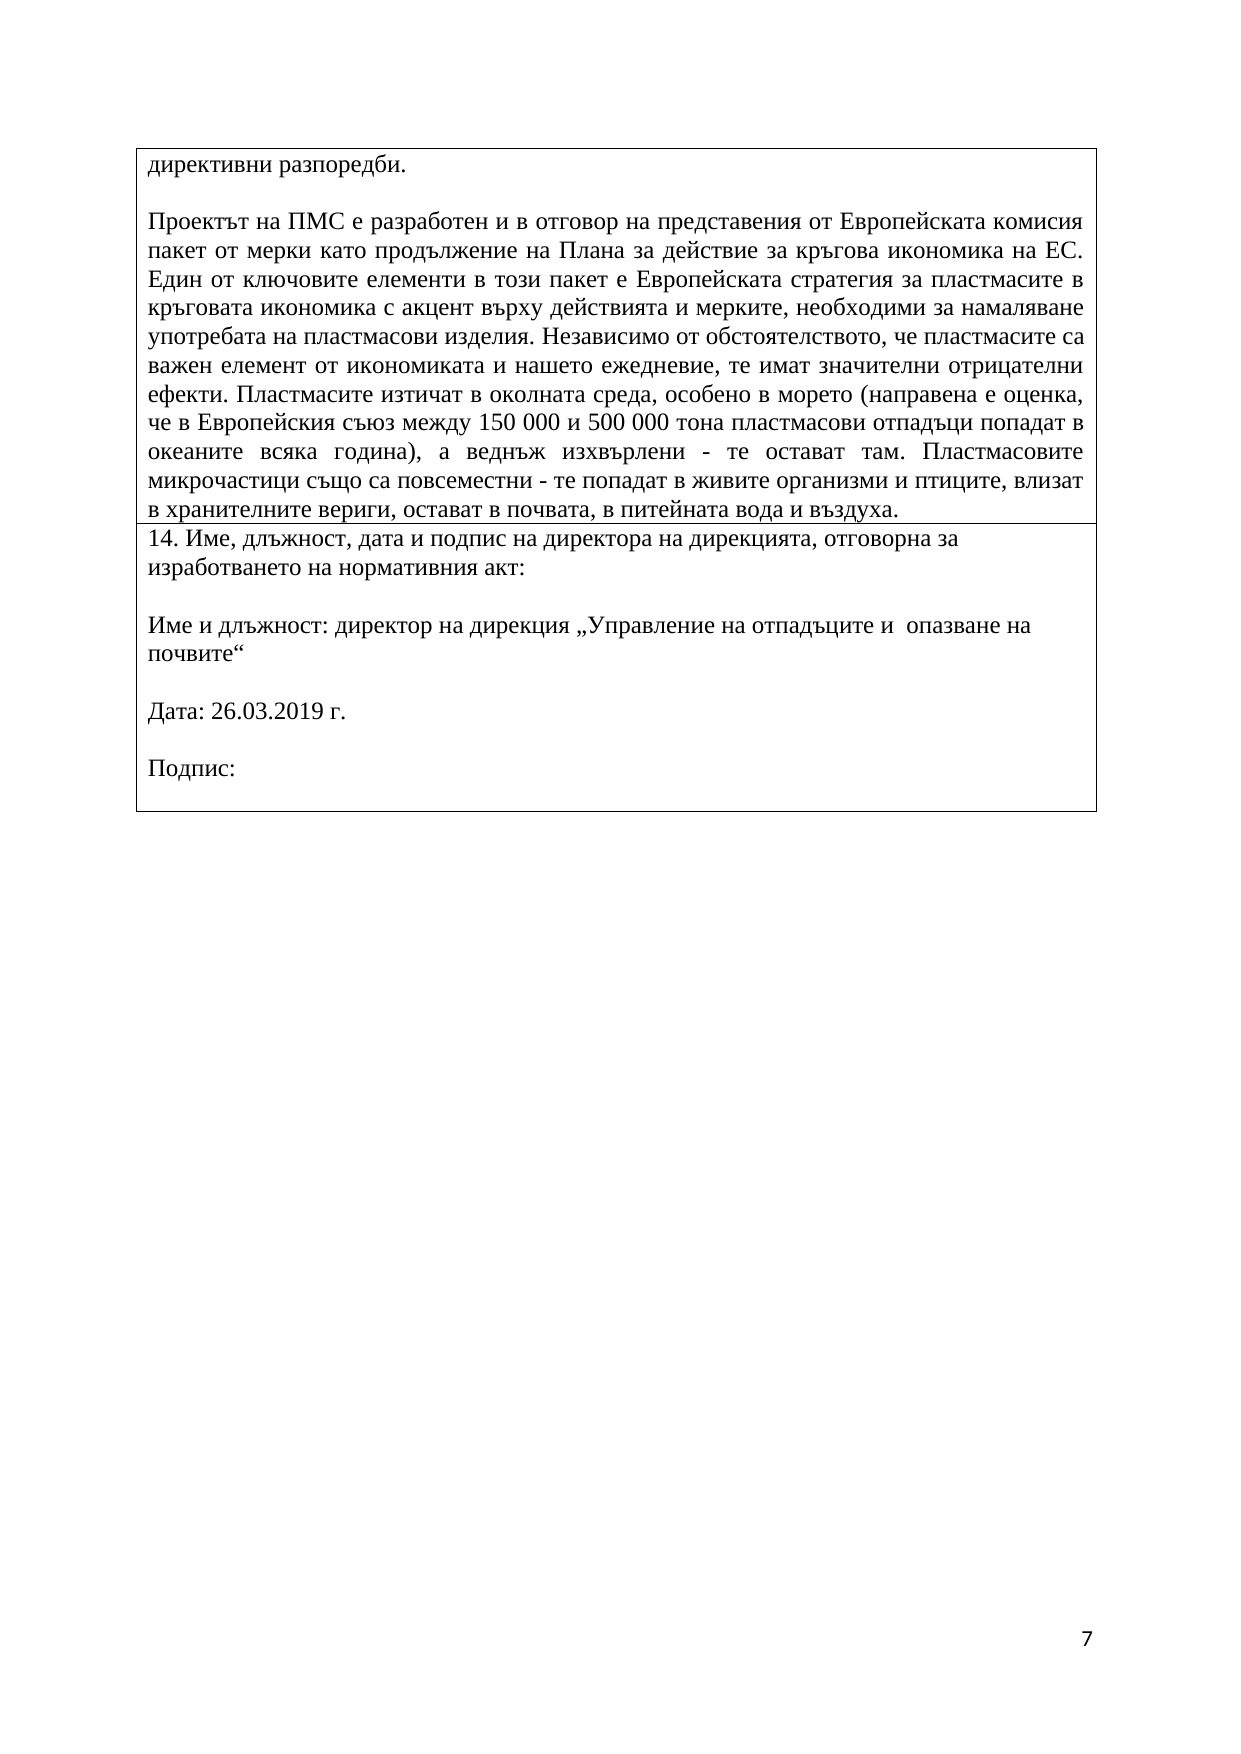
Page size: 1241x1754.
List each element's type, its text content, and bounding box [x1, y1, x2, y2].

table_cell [137, 149, 1096, 522]
table_cell 14. Име, длъжност, дата и подпис на директора на дирекцията, отговорна за изработването на нормативния акт: Име и длъжност: директор на дирекция „Управление на отпадъците и опазване на почвите“ Дата: 26.03.2019 г. Подпис: [137, 524, 1096, 811]
